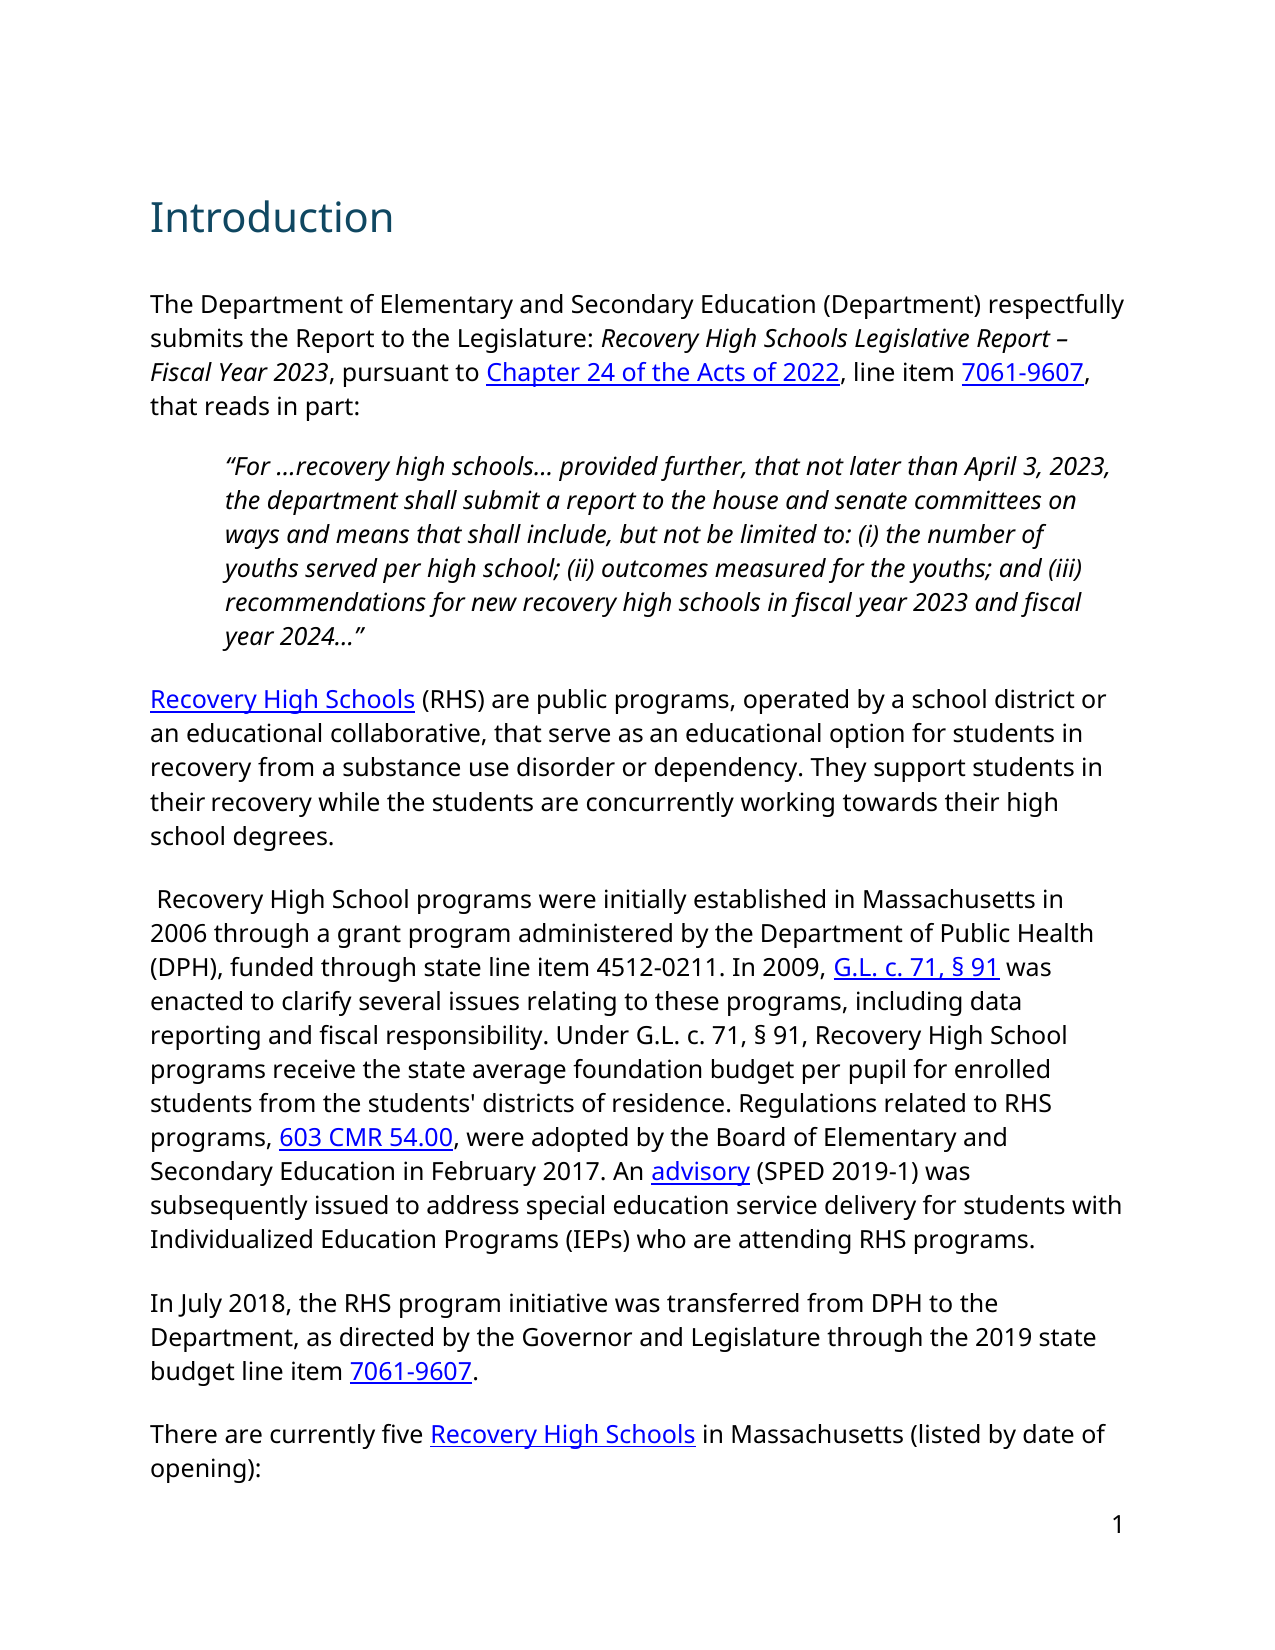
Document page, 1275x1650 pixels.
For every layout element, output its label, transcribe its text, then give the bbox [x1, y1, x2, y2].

text There are currently five Recovery High Schools in Massachusetts (listed by date of opening): [150, 1417, 1125, 1485]
text “For …recovery high schools… provided further, that not later than April 3, 2023, the department shall submit a report to the house and senate committees on ways and means that shall include, but not be limited to: (i) the number of youths served per high school; (ii) outcomes measured for the youths; and (iii) recommendations for new recovery high schools in fiscal year 2023 and fiscal year 2024…” [225, 448, 1125, 653]
text In July 2018, the RHS program initiative was transferred from DPH to the Department, as directed by the Governor and Legislature through the 2019 state budget line item 7061-9607. [150, 1285, 1125, 1387]
text The Department of Elementary and Secondary Education (Department) respectfully submits the Report to the Legislature: Recovery High Schools Legislative Report – Fiscal Year 2023, pursuant to Chapter 24 of the Acts of 2022, line item 7061-9607, that reads in part: [150, 287, 1125, 423]
text Introduction [150, 187, 1125, 244]
text Recovery High Schools (RHS) are public programs, operated by a school district or an educational collaborative, that serve as an educational option for students in recovery from a substance use disorder or dependency. They support students in their recovery while the students are concurrently working towards their high school degrees. [150, 682, 1125, 852]
text Recovery High School programs were initially established in Massachusetts in 2006 through a grant program administered by the Department of Public Health (DPH), funded through state line item 4512-0211. In 2009, G.L. c. 71, § 91 was enacted to clarify several issues relating to these programs, including data reporting and fiscal responsibility. Under G.L. c. 71, § 91, Recovery High School programs receive the state average foundation budget per pupil for enrolled students from the students' districts of residence. Regulations related to RHS programs, 603 CMR 54.00, were adopted by the Board of Elementary and Secondary Education in February 2017. An advisory (SPED 2019-1) was subsequently issued to address special education service delivery for students with Individualized Education Programs (IEPs) who are attending RHS programs. [150, 881, 1125, 1256]
